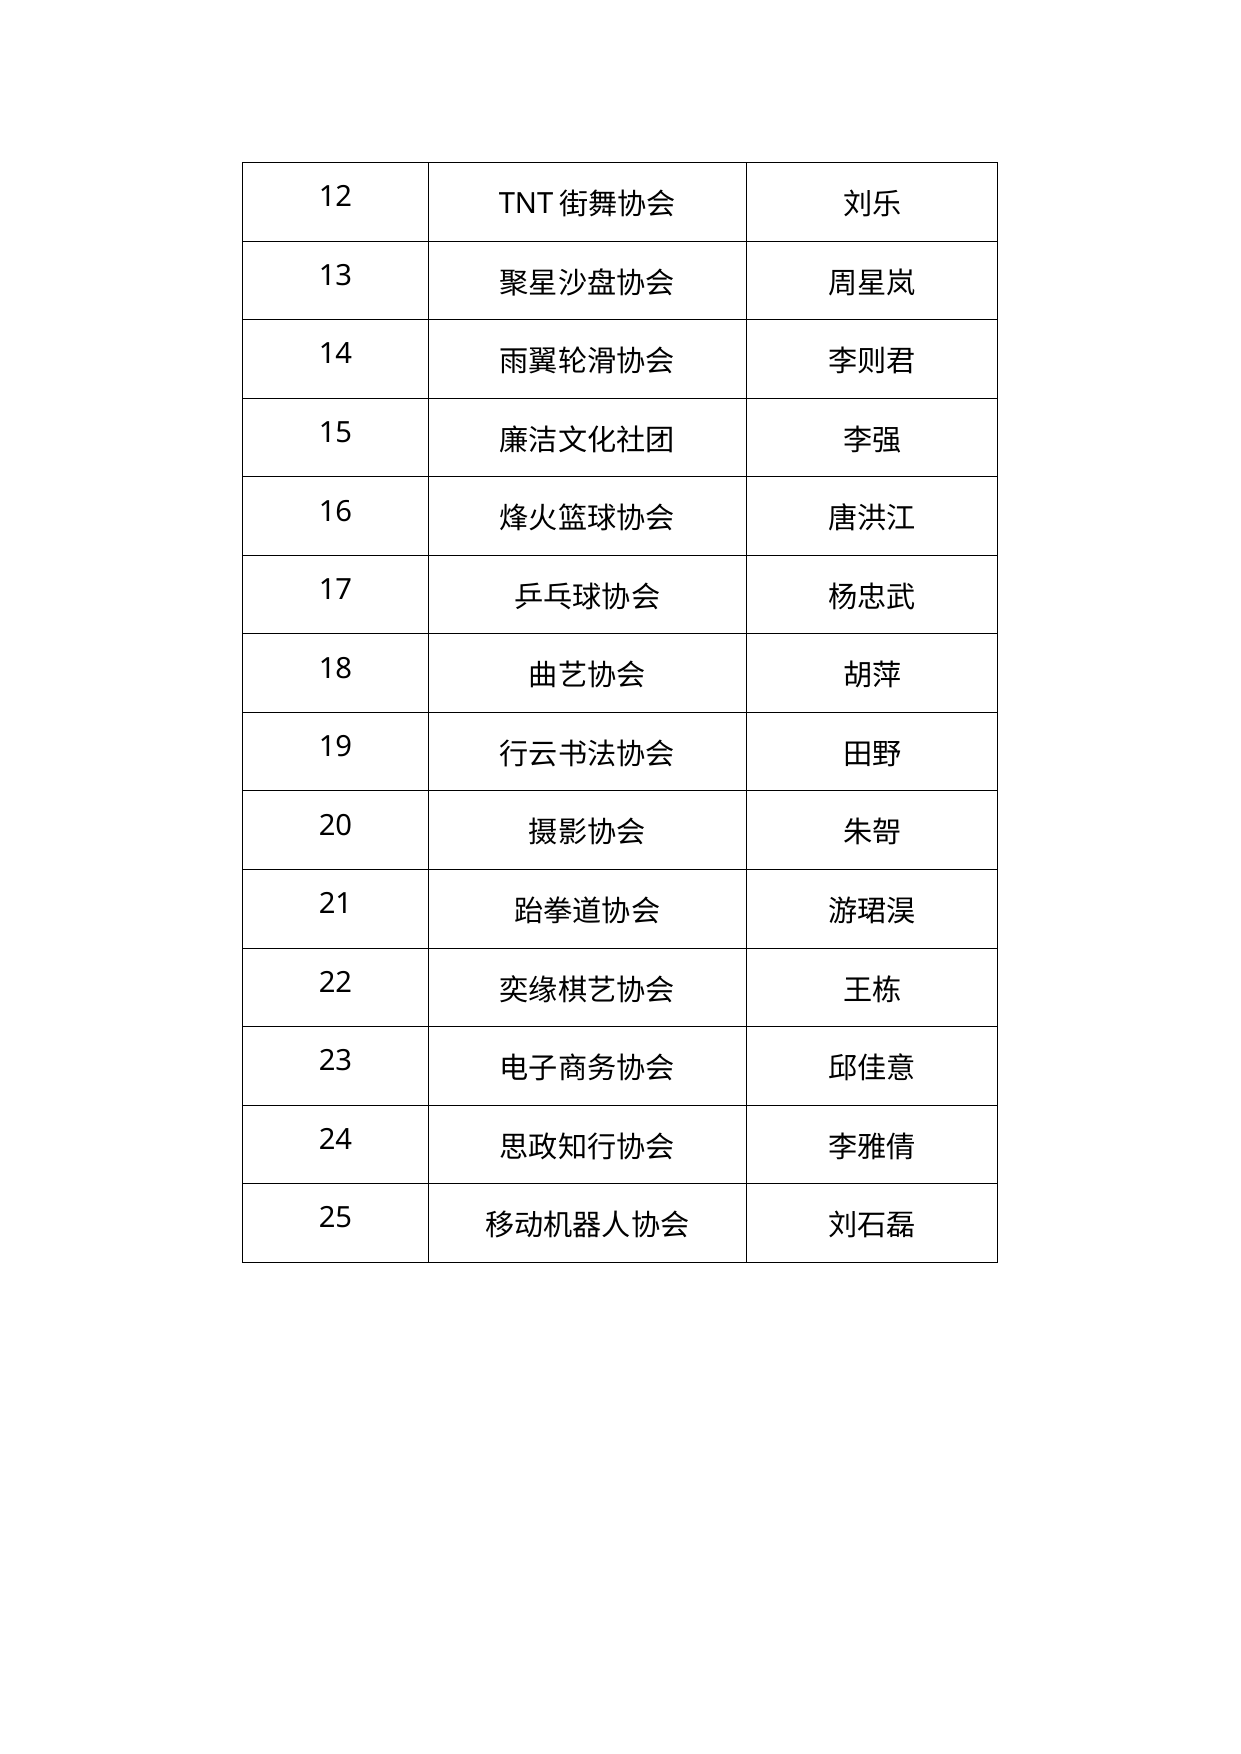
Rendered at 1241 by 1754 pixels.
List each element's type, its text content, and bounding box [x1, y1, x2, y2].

table_cell 22 [243, 949, 428, 1026]
table_cell 朱哿 [747, 791, 997, 869]
table_cell 胡萍 [747, 634, 997, 712]
table_cell 曲艺协会 [429, 634, 746, 712]
table_cell 15 [243, 399, 428, 476]
table_cell 16 [243, 477, 428, 555]
table_cell 思政知行协会 [429, 1106, 746, 1183]
table_cell 跆拳道协会 [429, 870, 746, 947]
table_cell 李雅倩 [747, 1106, 997, 1183]
table_cell 13 [243, 242, 428, 319]
table_cell 12 [243, 163, 428, 241]
table_cell 19 [243, 713, 428, 790]
table_cell 21 [243, 870, 428, 947]
table_cell 刘石磊 [747, 1184, 997, 1262]
table_cell 廉洁文化社团 [429, 399, 746, 476]
table_cell 李则君 [747, 320, 997, 398]
table_cell 摄影协会 [429, 791, 746, 869]
table_cell 乒乓球协会 [429, 556, 746, 633]
table_cell 烽火篮球协会 [429, 477, 746, 555]
table_cell 17 [243, 556, 428, 633]
table_cell 25 [243, 1184, 428, 1262]
table_cell 杨忠武 [747, 556, 997, 633]
table_cell 移动机器人协会 [429, 1184, 746, 1262]
table_cell 18 [243, 634, 428, 712]
table_cell 行云书法协会 [429, 713, 746, 790]
table_cell 20 [243, 791, 428, 869]
table_cell 雨翼轮滑协会 [429, 320, 746, 398]
table_cell 邱佳意 [747, 1027, 997, 1104]
table_cell 游珺淏 [747, 870, 997, 947]
table_cell 14 [243, 320, 428, 398]
table_cell 李强 [747, 399, 997, 476]
table_cell 刘乐 [747, 163, 997, 241]
table_cell 周星岚 [747, 242, 997, 319]
table_cell 唐洪江 [747, 477, 997, 555]
table_cell 23 [243, 1027, 428, 1104]
table_cell 王栋 [747, 949, 997, 1026]
table_cell 24 [243, 1106, 428, 1183]
table_cell 电子商务协会 [429, 1027, 746, 1104]
table_cell 聚星沙盘协会 [429, 242, 746, 319]
table_cell 奕缘棋艺协会 [429, 949, 746, 1026]
table_cell 田野 [747, 713, 997, 790]
table_cell TNT街舞协会 [429, 163, 746, 241]
